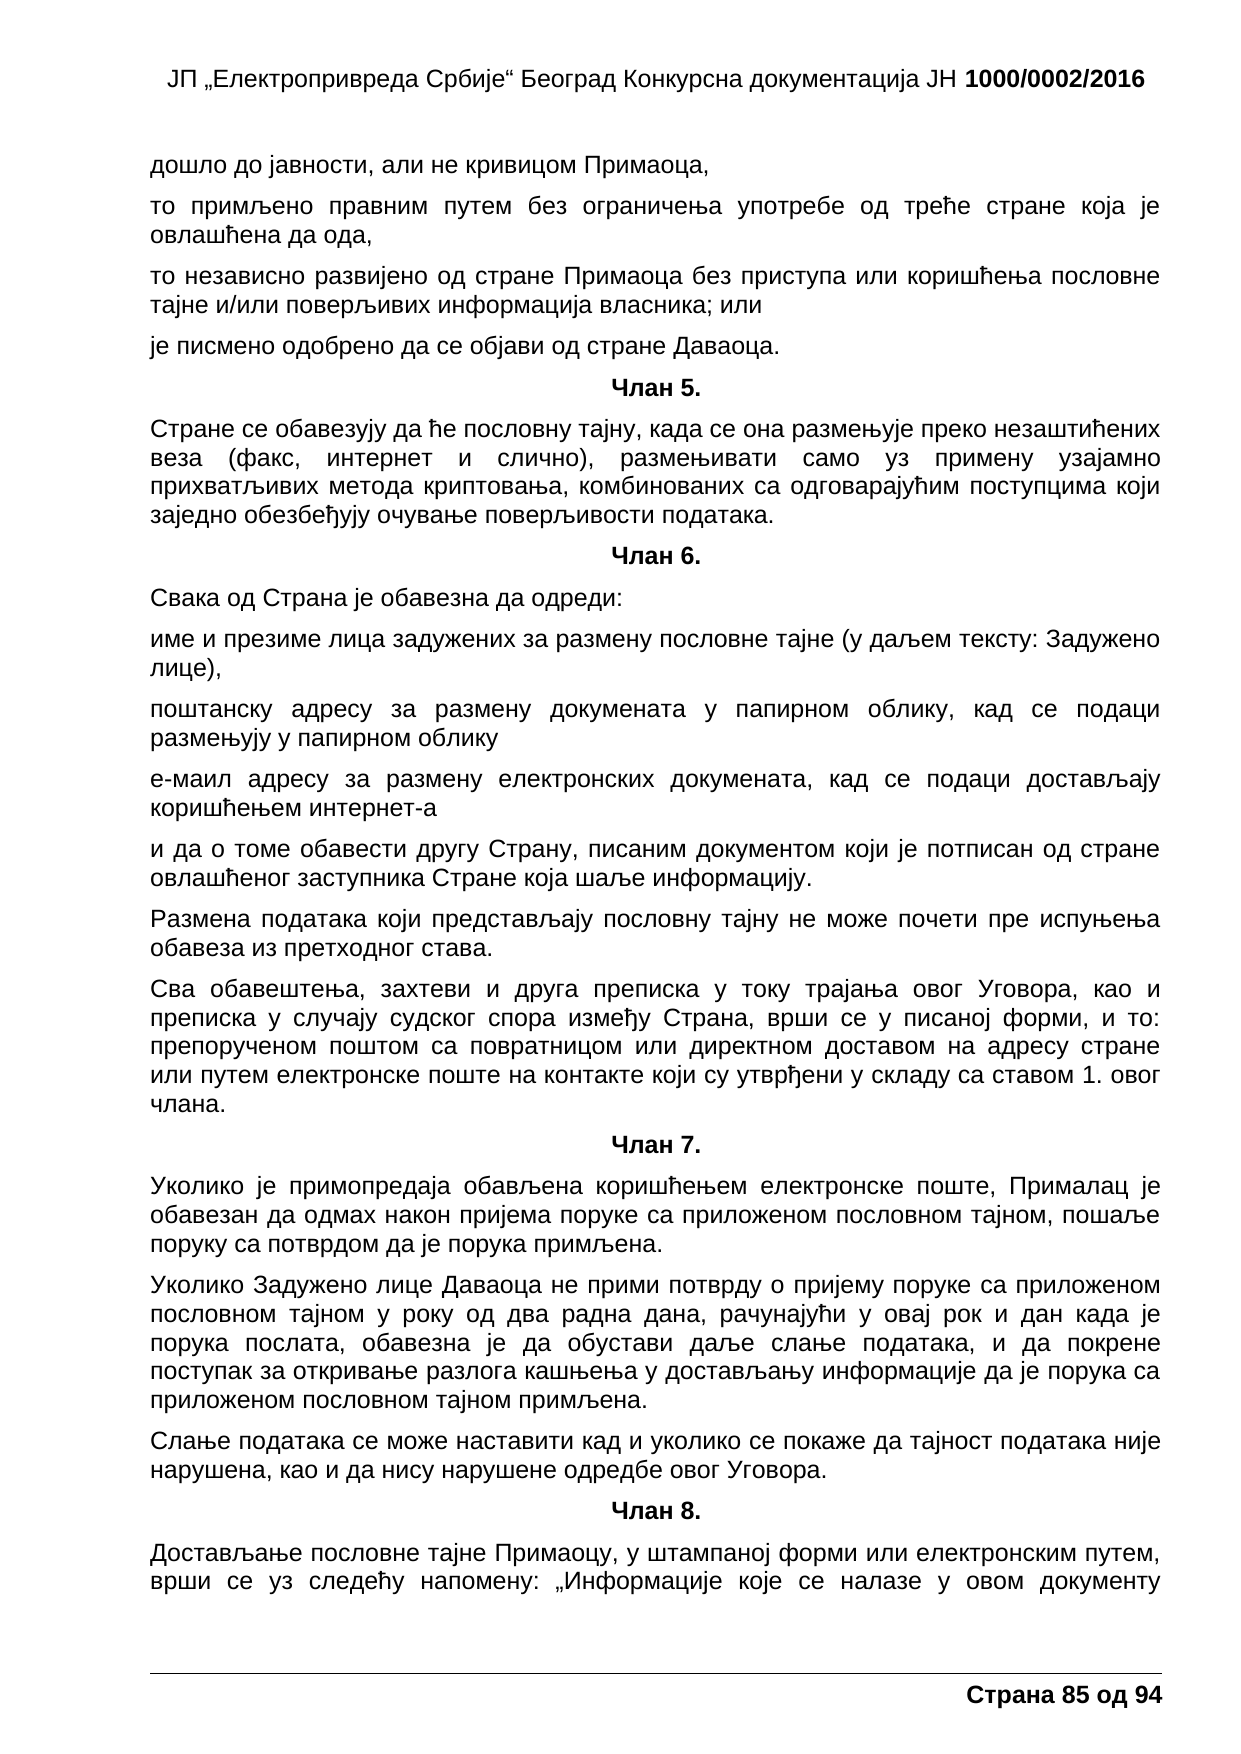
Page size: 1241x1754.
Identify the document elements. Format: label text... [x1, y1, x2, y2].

text Члан 7. [150, 1130, 1162, 1159]
text то независно развијено од стране Примаоца без приступа или коришћења пословне тајне и/или поверљивих информација власника; или [150, 261, 1162, 319]
text Слање података се може наставити кад и уколико се покаже да тајност података није нарушена, као и да нису нарушене одредбе овог Уговора. [150, 1426, 1162, 1484]
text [150, 1537, 1162, 1595]
text поштанску адресу за размену докумената у папирном облику, кад се подаци размењују у папирном облику [150, 694, 1162, 751]
text Члан 5. [150, 372, 1162, 401]
text е-маил адресу за размену електронских докумената, кад се подаци достављају коришћењем интернет-а [150, 764, 1162, 821]
text то примљено правним путем без ограничења употребе од треће стране која је овлашћена да ода, [150, 191, 1162, 249]
text Свака од Страна је обавезна да одреди: [150, 582, 1162, 611]
text Сва обавештења, захтеви и друга преписка у току трајања овог Уговора, као и преписка у случају судског спора између Страна, врши се у писаној форми, и то: препорученом поштом са повратницом или директном доставом на адресу стране или путем електронске поште на контакте који су утврђени у складу са ставом 1. овог члана. [150, 974, 1162, 1117]
text Уколико је примопредаја обављена коришћењем електронске поште, Прималац је обавезан да одмах након пријема поруке са приложеном пословном тајном, пошаље поруку са потврдом да је порука примљена. [150, 1171, 1162, 1257]
text и да о томе обавести другу Страну, писаним документом који је потписан од стране овлашћеног заступника Стране која шаље информацију. [150, 834, 1162, 891]
text дошло до јавности, али не кривицом Примаоца, [150, 150, 1162, 179]
text Уколико Задужено лице Даваоца не прими потврду о пријему поруке са приложеном пословном тајном у року од два радна дана, рачунајући у овај рок и дан када је порука послата, обавезна је да обустави даље слање података, и да покрене поступак за откривање разлога кашњења у достављању информације да је порука са приложеном пословном тајном примљена. [150, 1270, 1162, 1414]
text име и презиме лица задужених за размену пословне тајне (у даљем тексту: Задужено лице), [150, 624, 1162, 681]
text Размена података који представљају пословну тајну не може почети пре испуњења обавеза из претходног става. [150, 904, 1162, 961]
text Стране се обавезују да ће пословну тајну, када се она размењује преко незаштићених веза (факс, интернет и слично), размењивати само уз примену узајамно прихватљивих метода криптовања, комбинованих са одговарајућим поступцима који заједно обезбеђују очување поверљивости података. [150, 414, 1162, 529]
text је писмено одобрено да се објави од стране Даваоца. [150, 331, 1162, 360]
text Члан 6. [150, 541, 1162, 570]
text Члан 8. [150, 1496, 1162, 1525]
